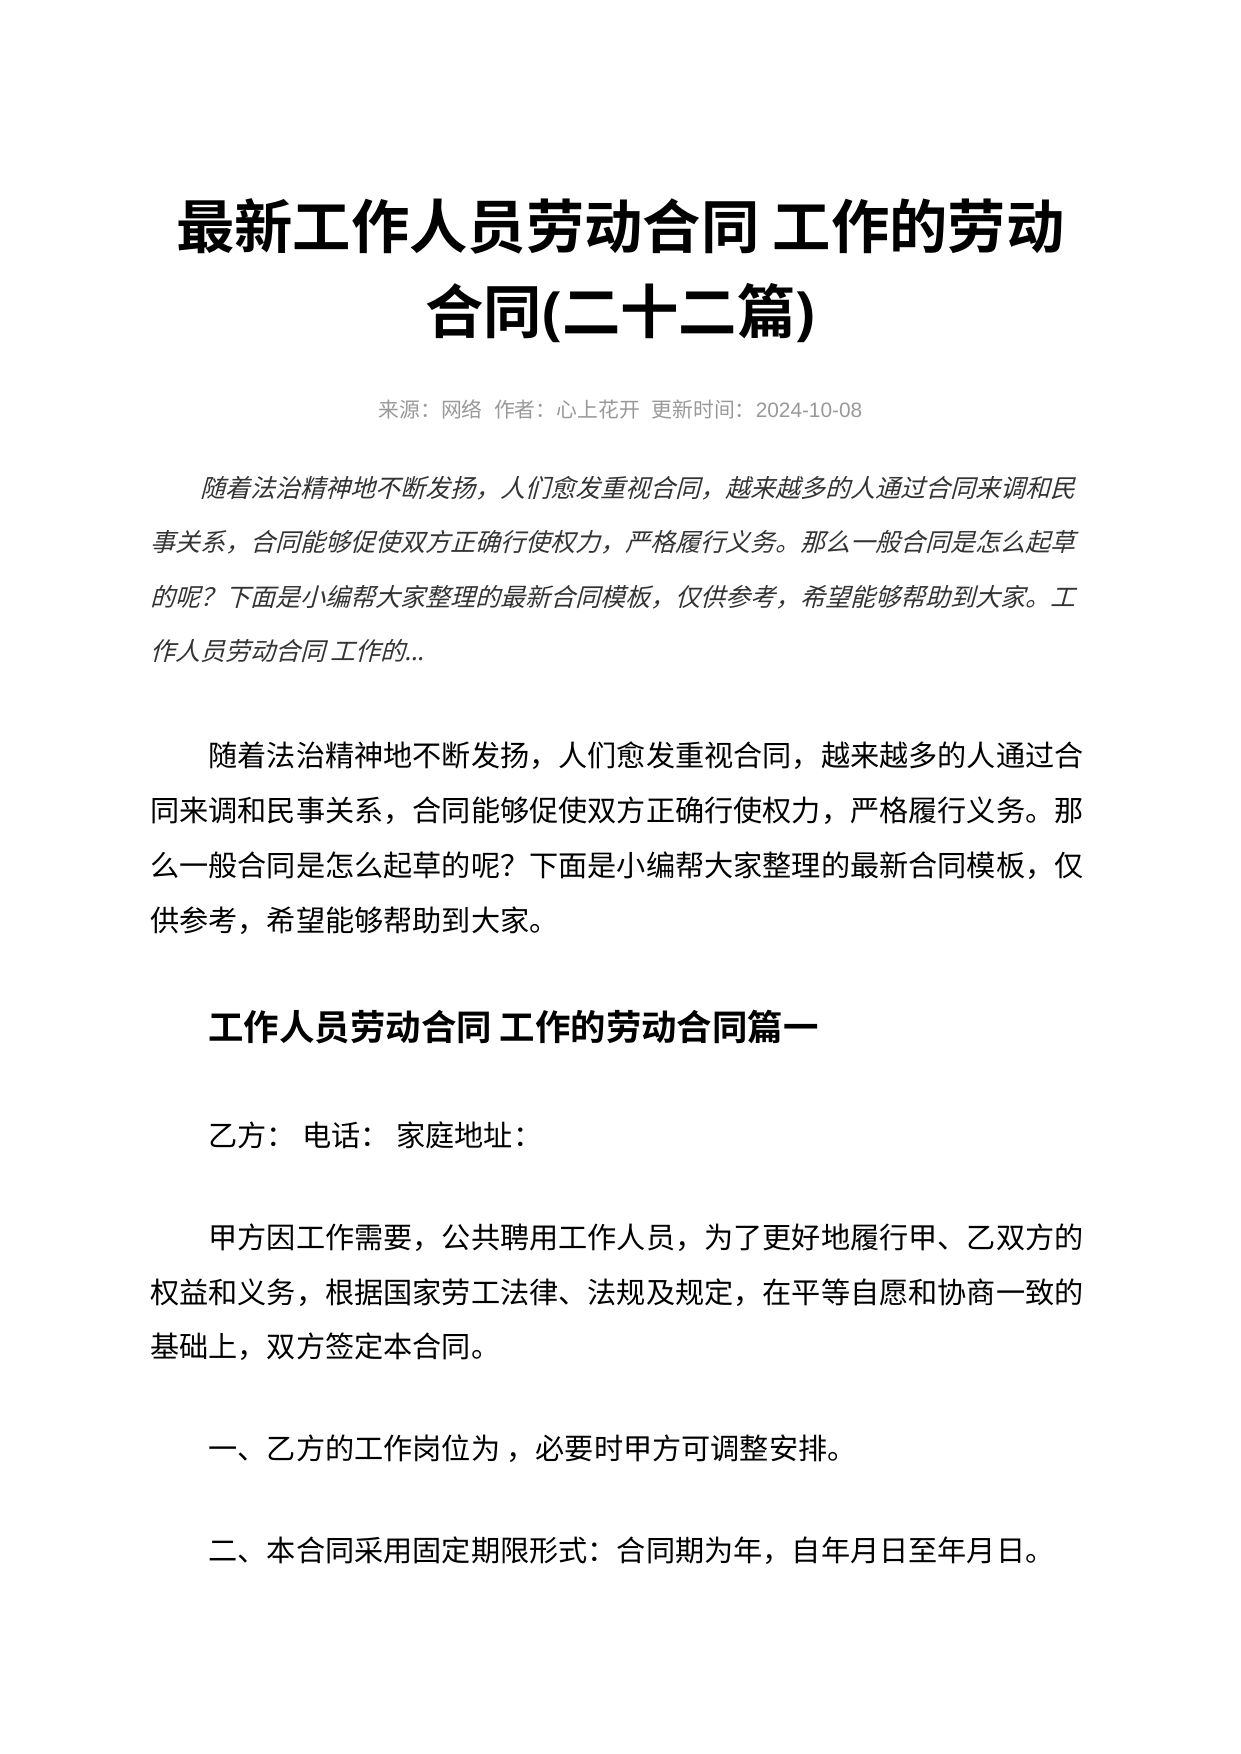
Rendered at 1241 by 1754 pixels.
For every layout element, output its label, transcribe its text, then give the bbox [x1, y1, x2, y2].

text 随着法治精神地不断发扬，人们愈发重视合同，越来越多的人通过合同来调和民事关系，合同能够促使双方正确行使权力，严格履行义务。那么一般合同是怎么起草的呢？下面是小编帮大家整理的最新合同模板，仅供参考，希望能够帮助到大家。工作人员劳动合同 工作的... [150, 468, 1090, 668]
text 一、乙方的工作岗位为 ，必要时甲方可调整安排。 [150, 1426, 1090, 1468]
text 工作人员劳动合同 工作的劳动合同篇一 [150, 999, 1090, 1050]
text 随着法治精神地不断发扬，人们愈发重视合同，越来越多的人通过合同来调和民事关系，合同能够促使双方正确行使权力，严格履行义务。那么一般合同是怎么起草的呢？下面是小编帮大家整理的最新合同模板，仅供参考，希望能够帮助到大家。 [150, 733, 1090, 939]
text 乙方： 电话： 家庭地址： [150, 1112, 1090, 1155]
text 二、本合同采用固定期限形式：合同期为年，自年月日至年月日。 [150, 1528, 1090, 1570]
subtitle 最新工作人员劳动合同 工作的劳动合同(二十二篇) [150, 181, 1090, 351]
text 来源：网络 作者：心上花开 更新时间：2024-10-08 [150, 397, 1090, 421]
text 甲方因工作需要，公共聘用工作人员，为了更好地履行甲、乙双方的权益和义务，根据国家劳工法律、法规及规定，在平等自愿和协商一致的基础上，双方签定本合同。 [150, 1214, 1090, 1366]
